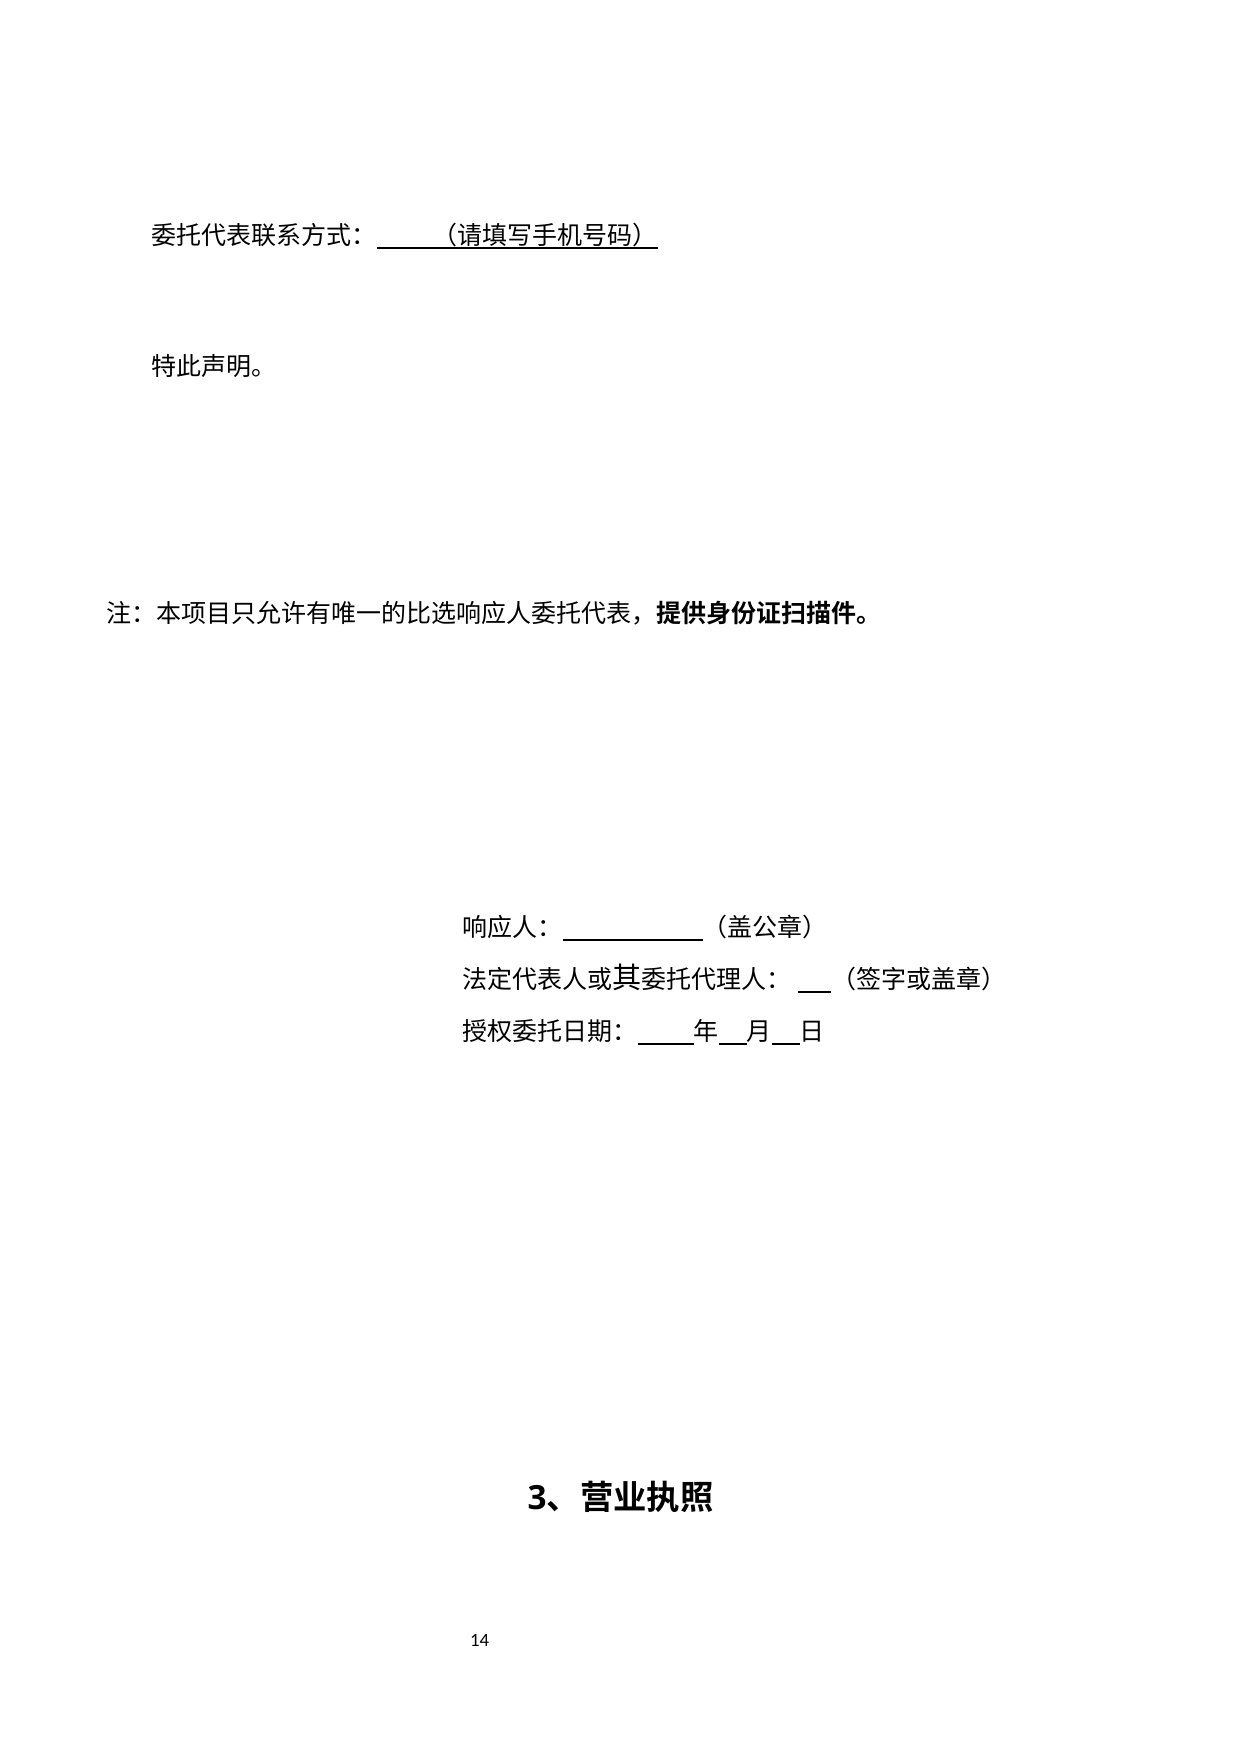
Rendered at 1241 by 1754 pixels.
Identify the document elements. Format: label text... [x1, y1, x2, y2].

text 响应人： （盖公章） [106, 895, 1134, 947]
text 特此声明。 [106, 332, 1134, 397]
text 注：本项目只允许有唯一的比选响应人委托代表，提供身份证扫描件。 [106, 579, 1134, 644]
text 授权委托日期： 年 月 日 [106, 999, 1134, 1051]
text 法定代表人或其委托代理人： （签字或盖章） [106, 947, 1134, 999]
list 营业执照 [106, 1468, 1134, 1520]
text 委托代表联系方式： （请填写手机号码） [106, 201, 1134, 266]
